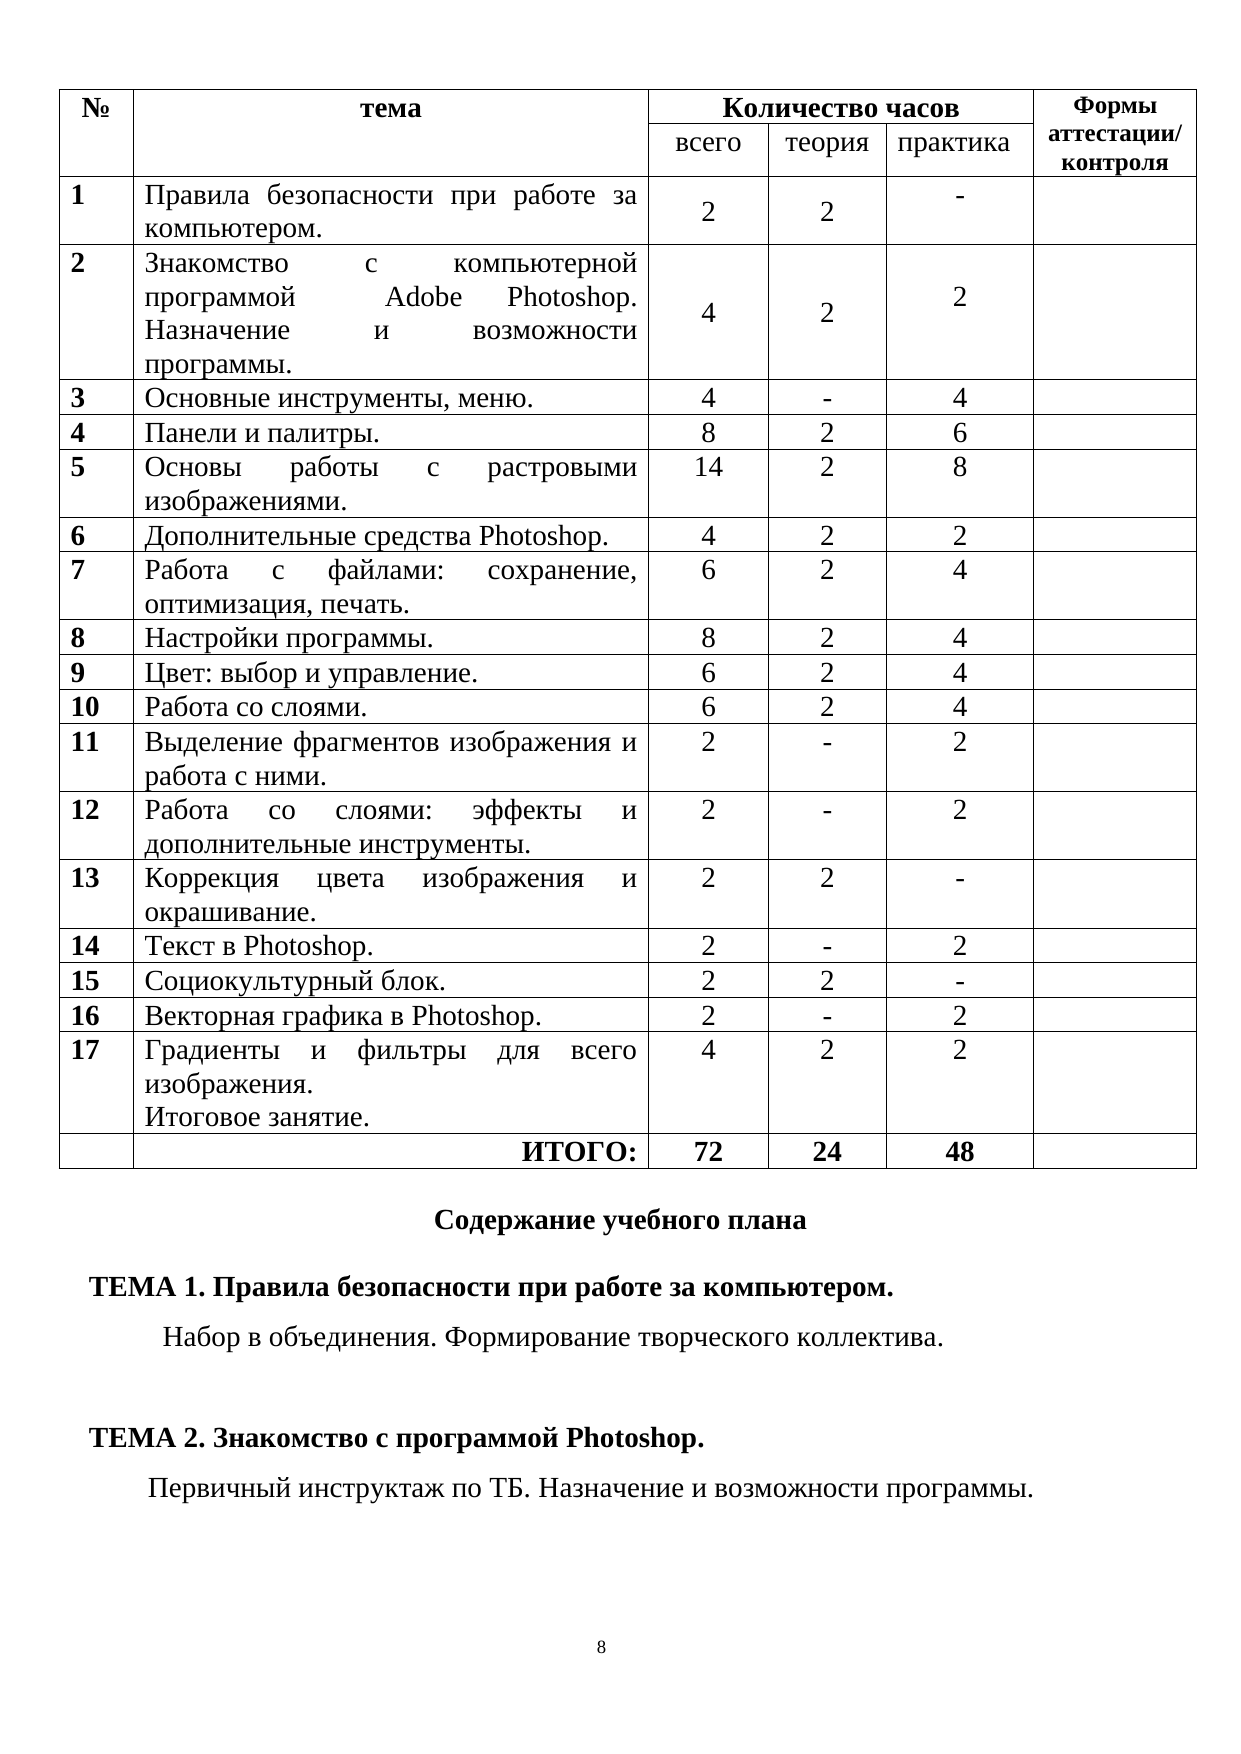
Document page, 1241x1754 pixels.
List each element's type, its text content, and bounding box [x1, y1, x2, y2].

table_cell 2 [769, 860, 886, 927]
table_cell 2 [887, 518, 1033, 551]
text Содержание учебного плана [89, 1202, 1152, 1236]
table_cell 4 [887, 552, 1033, 619]
table_cell Векторная графика в Photoshop. [134, 998, 648, 1031]
table_cell [1034, 380, 1196, 414]
table_cell 13 [60, 860, 133, 927]
table_cell 4 [887, 380, 1033, 414]
table_cell - [769, 380, 886, 414]
table_cell 4 [649, 380, 768, 414]
table_cell Дополнительные средства Photoshop. [134, 518, 648, 551]
text Набор в объединения. Формирование творческого коллектива. [89, 1319, 1152, 1353]
table_cell [1034, 415, 1196, 448]
table_cell Коррекция цвета изображения и окрашивание. [134, 860, 648, 927]
table_cell Основные инструменты, меню. [134, 380, 648, 414]
table_cell 2 [649, 963, 768, 997]
table_cell Цвет: выбор и управление. [134, 655, 648, 688]
table_cell 2 [769, 1032, 886, 1133]
table_cell Знакомство с компьютерной программой Adobe Photoshop. Назначение и возможности программы. [134, 245, 648, 379]
table_cell 6 [649, 690, 768, 723]
table_cell - [887, 860, 1033, 927]
table_cell 4 [60, 415, 133, 448]
table_cell [1034, 518, 1196, 551]
table_cell Настройки программы. [134, 620, 648, 654]
table_cell Социокультурный блок. [134, 963, 648, 997]
table_cell 9 [60, 655, 133, 688]
table_cell 1 [60, 177, 133, 244]
table_cell Текст в Photoshop. [134, 929, 648, 962]
table_cell 6 [649, 552, 768, 619]
table_cell 2 [649, 860, 768, 927]
table_cell Градиенты и фильтры для всего изображения. Итоговое занятие. [134, 1032, 648, 1133]
table_cell 7 [60, 552, 133, 619]
table_cell Работа с файлами: сохранение, оптимизация, печать. [134, 552, 648, 619]
table_cell [60, 1134, 133, 1167]
table_cell 2 [769, 690, 886, 723]
table_cell 2 [769, 450, 886, 517]
table_cell 4 [649, 518, 768, 551]
table_cell 6 [60, 518, 133, 551]
table_cell 12 [60, 792, 133, 859]
table_cell [1034, 620, 1196, 654]
table_cell Правила безопасности при работе за компьютером. [134, 177, 648, 244]
table_cell 48 [887, 1134, 1033, 1167]
table_cell 2 [887, 1032, 1033, 1133]
table_cell 72 [649, 1134, 768, 1167]
table_cell 2 [769, 620, 886, 654]
table_cell 2 [887, 998, 1033, 1031]
table_cell - [887, 177, 1033, 244]
table_cell ИТОГО: [134, 1134, 648, 1167]
table_cell 4 [887, 690, 1033, 723]
table_cell 2 [769, 655, 886, 688]
table_header Количество часов [649, 90, 1033, 123]
table_cell Выделение фрагментов изображения и работа с ними. [134, 724, 648, 791]
table_cell Панели и палитры. [134, 415, 648, 448]
table_cell [1034, 792, 1196, 859]
table_cell 2 [887, 792, 1033, 859]
table_cell - [887, 963, 1033, 997]
table_cell теория [769, 124, 886, 176]
table_cell 3 [60, 380, 133, 414]
table_cell 2 [649, 724, 768, 791]
table_cell Работа со слоями: эффекты и дополнительные инструменты. [134, 792, 648, 859]
table_cell 2 [649, 792, 768, 859]
table_cell 2 [769, 415, 886, 448]
table_cell [1034, 245, 1196, 379]
table_cell 15 [60, 963, 133, 997]
table_cell [1034, 724, 1196, 791]
table_cell всего [649, 124, 768, 176]
table_cell - [769, 998, 886, 1031]
table_cell 6 [887, 415, 1033, 448]
table_cell Основы работы с растровыми изображениями. [134, 450, 648, 517]
table_cell 8 [887, 450, 1033, 517]
table_cell 4 [649, 245, 768, 379]
table_cell - [769, 724, 886, 791]
table_cell [1034, 655, 1196, 688]
table_cell - [769, 792, 886, 859]
table_cell 2 [60, 245, 133, 379]
table_cell 17 [60, 1032, 133, 1133]
table_cell 16 [60, 998, 133, 1031]
table_cell - [769, 929, 886, 962]
table_cell 4 [887, 655, 1033, 688]
table_cell [1034, 690, 1196, 723]
table_cell 8 [60, 620, 133, 654]
table_cell 2 [769, 177, 886, 244]
table_cell [1034, 963, 1196, 997]
table_cell [1034, 1032, 1196, 1133]
table_cell 2 [649, 929, 768, 962]
table_cell 5 [60, 450, 133, 517]
table_cell 2 [769, 552, 886, 619]
table_cell 2 [649, 998, 768, 1031]
table_cell 4 [887, 620, 1033, 654]
table_cell [1034, 1134, 1196, 1167]
table_cell 2 [769, 963, 886, 997]
table_cell 2 [769, 518, 886, 551]
table_cell 6 [649, 655, 768, 688]
table_cell [1034, 552, 1196, 619]
table_cell 24 [769, 1134, 886, 1167]
table_cell 14 [60, 929, 133, 962]
table_cell 10 [60, 690, 133, 723]
table_cell 2 [887, 929, 1033, 962]
table_cell [1034, 929, 1196, 962]
text ТЕМА 2. Знакомство с программой Photoshop. [89, 1420, 1152, 1453]
table_cell 8 [649, 620, 768, 654]
table_cell [1034, 998, 1196, 1031]
table_cell 11 [60, 724, 133, 791]
table_cell 2 [887, 245, 1033, 379]
text Первичный инструктаж по ТБ. Назначение и возможности программы. [89, 1470, 1152, 1504]
table_header Формы аттестации/ контроля [1034, 90, 1196, 176]
text ТЕМА 1. Правила безопасности при работе за компьютером. [89, 1269, 1152, 1303]
table_cell [1034, 177, 1196, 244]
table_cell [1034, 860, 1196, 927]
table_cell практика [887, 124, 1033, 176]
table_cell 8 [649, 415, 768, 448]
table_cell 2 [887, 724, 1033, 791]
table_cell Работа со слоями. [134, 690, 648, 723]
table_cell 2 [769, 245, 886, 379]
table_cell 14 [649, 450, 768, 517]
table_cell 4 [649, 1032, 768, 1133]
table_cell [1034, 450, 1196, 517]
table_cell 2 [649, 177, 768, 244]
table_header № [60, 90, 133, 176]
table_header тема [134, 90, 648, 176]
